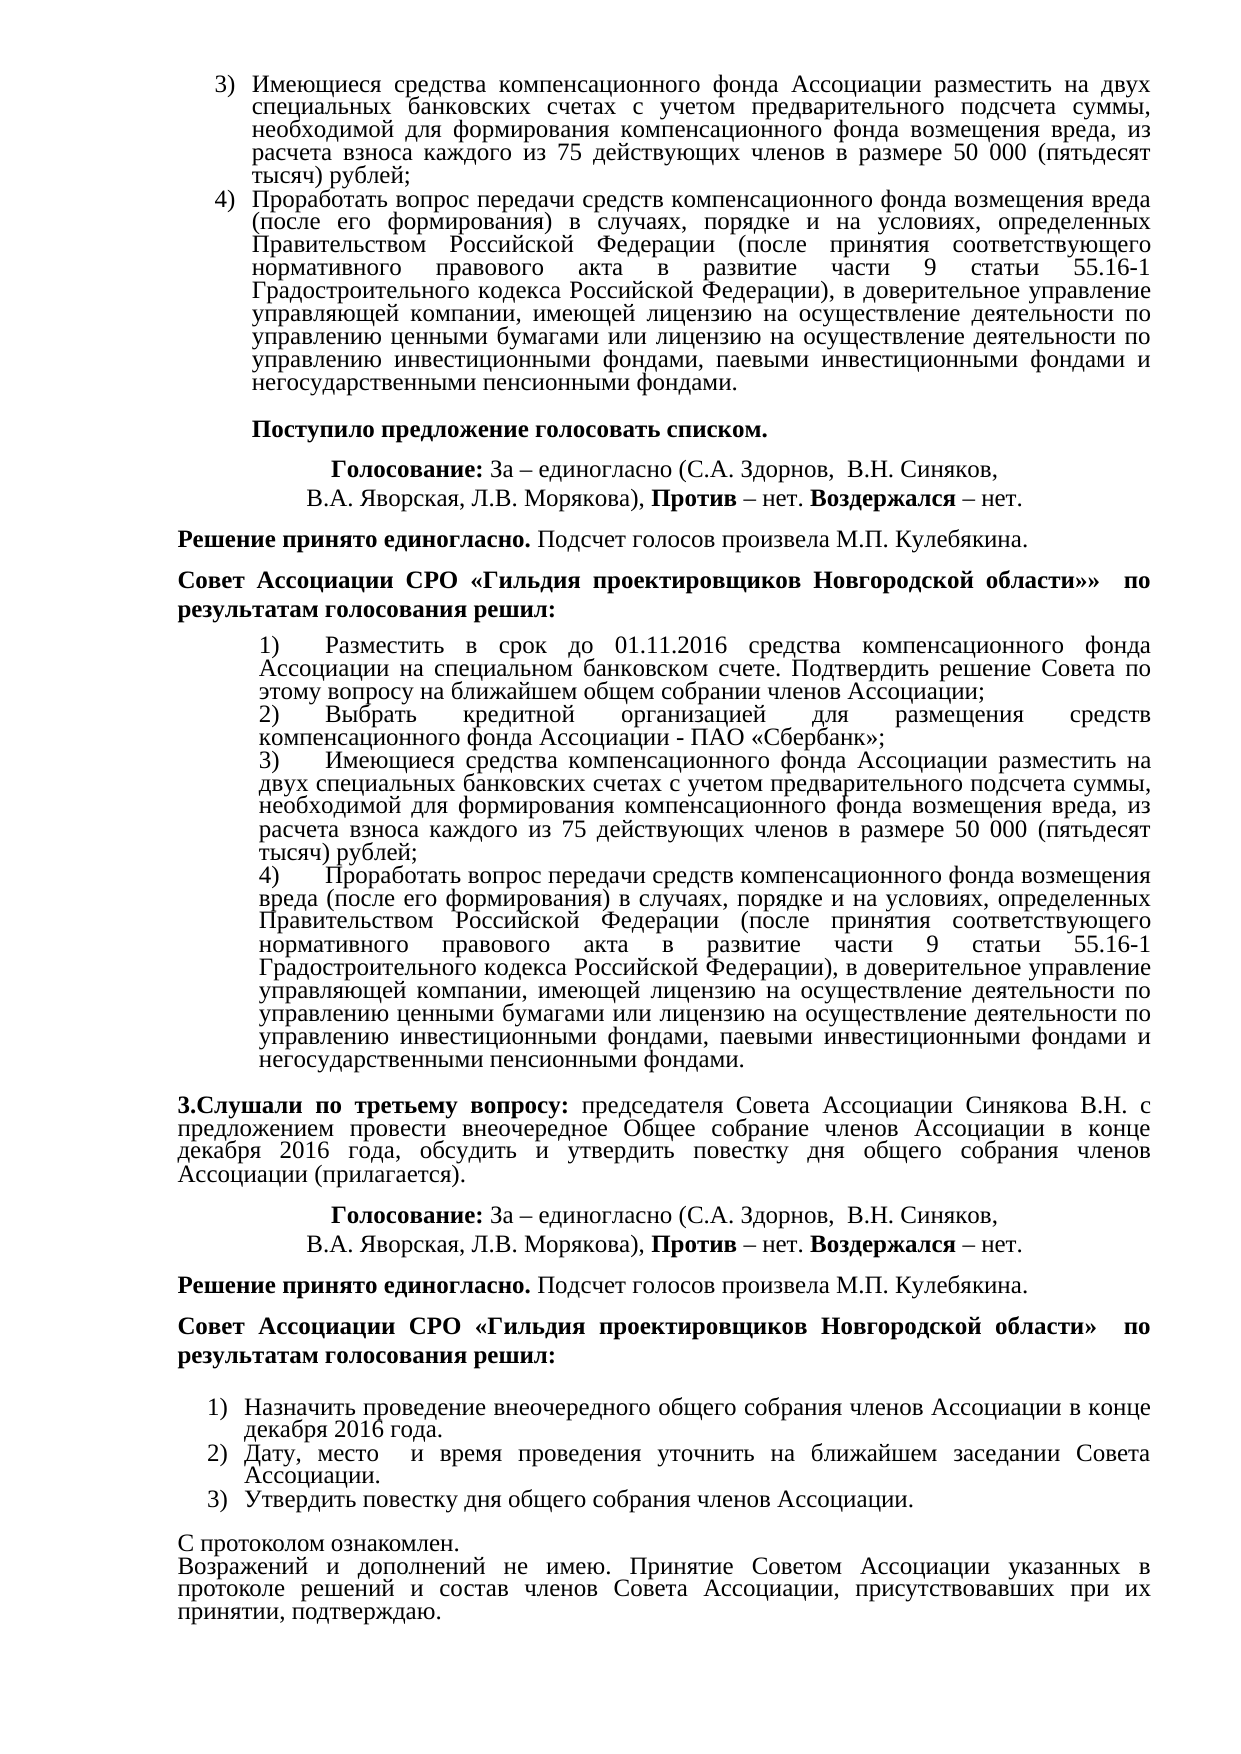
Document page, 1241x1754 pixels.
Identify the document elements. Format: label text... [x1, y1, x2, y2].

list Дату, место и время проведения уточнить на ближайшем заседании Совета Ассоциации. [207, 1443, 1152, 1489]
text В.А. Яворская, Л.В. Морякова), Против – нет. Воздержался – нет. [177, 483, 1152, 512]
text Решение принято единогласно. Подсчет голосов произвела М.П. Кулебякина. [177, 524, 1152, 553]
text Голосование: За – единогласно (С.А. Здорнов, В.Н. Синяков, [177, 1200, 1152, 1229]
text Голосование: За – единогласно (С.А. Здорнов, В.Н. Синяков, [177, 454, 1152, 483]
list 1) Разместить в срок до 01.11.2016 средства компенсационного фонда Ассоциации на специальном банковском счете. Подтвердить решение Совета по этому вопросу на ближайшем общем собрании членов Ассоциации; [259, 636, 1152, 704]
list Поступило предложение голосовать списком. [252, 419, 1152, 442]
list Назначить проведение внеочередного общего собрания членов Ассоциации в конце декабря 2016 года. [207, 1397, 1152, 1443]
text С протоколом ознакомлен. [177, 1533, 1152, 1556]
text Совет Ассоциации СРО «Гильдия проектировщиков Новгородской области»» по результатам голосования решил: [177, 566, 1152, 623]
list Утвердить повестку дня общего собрания членов Ассоциации. [207, 1489, 1152, 1512]
text Решение принято единогласно. Подсчет голосов произвела М.П. Кулебякина. [177, 1270, 1152, 1299]
text Совет Ассоциации СРО «Гильдия проектировщиков Новгородской области» по результатам голосования решил: [177, 1311, 1152, 1369]
list 3) Имеющиеся средства компенсационного фонда Ассоциации разместить на двух специальных банковских счетах с учетом предварительного подсчета суммы, необходимой для формирования компенсационного фонда возмещения вреда, из расчета взноса каждого из 75 действующих членов в размере 50 000 (пятьдесят тысяч) рублей; [259, 750, 1152, 865]
list Имеющиеся средства компенсационного фонда Ассоциации разместить на двух специальных банковских счетах с учетом предварительного подсчета суммы, необходимой для формирования компенсационного фонда возмещения вреда, из расчета взноса каждого из 75 действующих членов в размере 50 000 (пятьдесят тысяч) рублей; [214, 74, 1152, 189]
list 2) Выбрать кредитной организацией для размещения средств компенсационного фонда Ассоциации - ПАО «Сбербанк»; [259, 704, 1152, 750]
list 4) Проработать вопрос передачи средств компенсационного фонда возмещения вреда (после его формирования) в случаях, порядке и на условиях, определенных Правительством Российской Федерации (после принятия соответствующего нормативного правового акта в развитие части 9 статьи 55.16-1 Градостроительного кодекса Российской Федерации), в доверительное управление управляющей компании, имеющей лицензию на осуществление деятельности по управлению ценными бумагами или лицензию на осуществление деятельности по управлению инвестиционными фондами, паевыми инвестиционными фондами и негосударственными пенсионными фондами. [259, 865, 1152, 1072]
list 3.Слушали по третьему вопросу: председателя Совета Ассоциации Синякова В.Н. с предложением провести внеочередное Общее собрание членов Ассоциации в конце декабря 2016 года, обсудить и утвердить повестку дня общего собрания членов Ассоциации (прилагается). [177, 1095, 1152, 1187]
text Возражений и дополнений не имею. Принятие Советом Ассоциации указанных в протоколе решений и состав членов Совета Ассоциации, присутствовавших при их принятии, подтверждаю. [177, 1556, 1152, 1625]
text В.А. Яворская, Л.В. Морякова), Против – нет. Воздержался – нет. [177, 1229, 1152, 1257]
list Проработать вопрос передачи средств компенсационного фонда возмещения вреда (после его формирования) в случаях, порядке и на условиях, определенных Правительством Российской Федерации (после принятия соответствующего нормативного правового акта в развитие части 9 статьи 55.16-1 Градостроительного кодекса Российской Федерации), в доверительное управление управляющей компании, имеющей лицензию на осуществление деятельности по управлению ценными бумагами или лицензию на осуществление деятельности по управлению инвестиционными фондами, паевыми инвестиционными фондами и негосударственными пенсионными фондами. [214, 189, 1152, 396]
